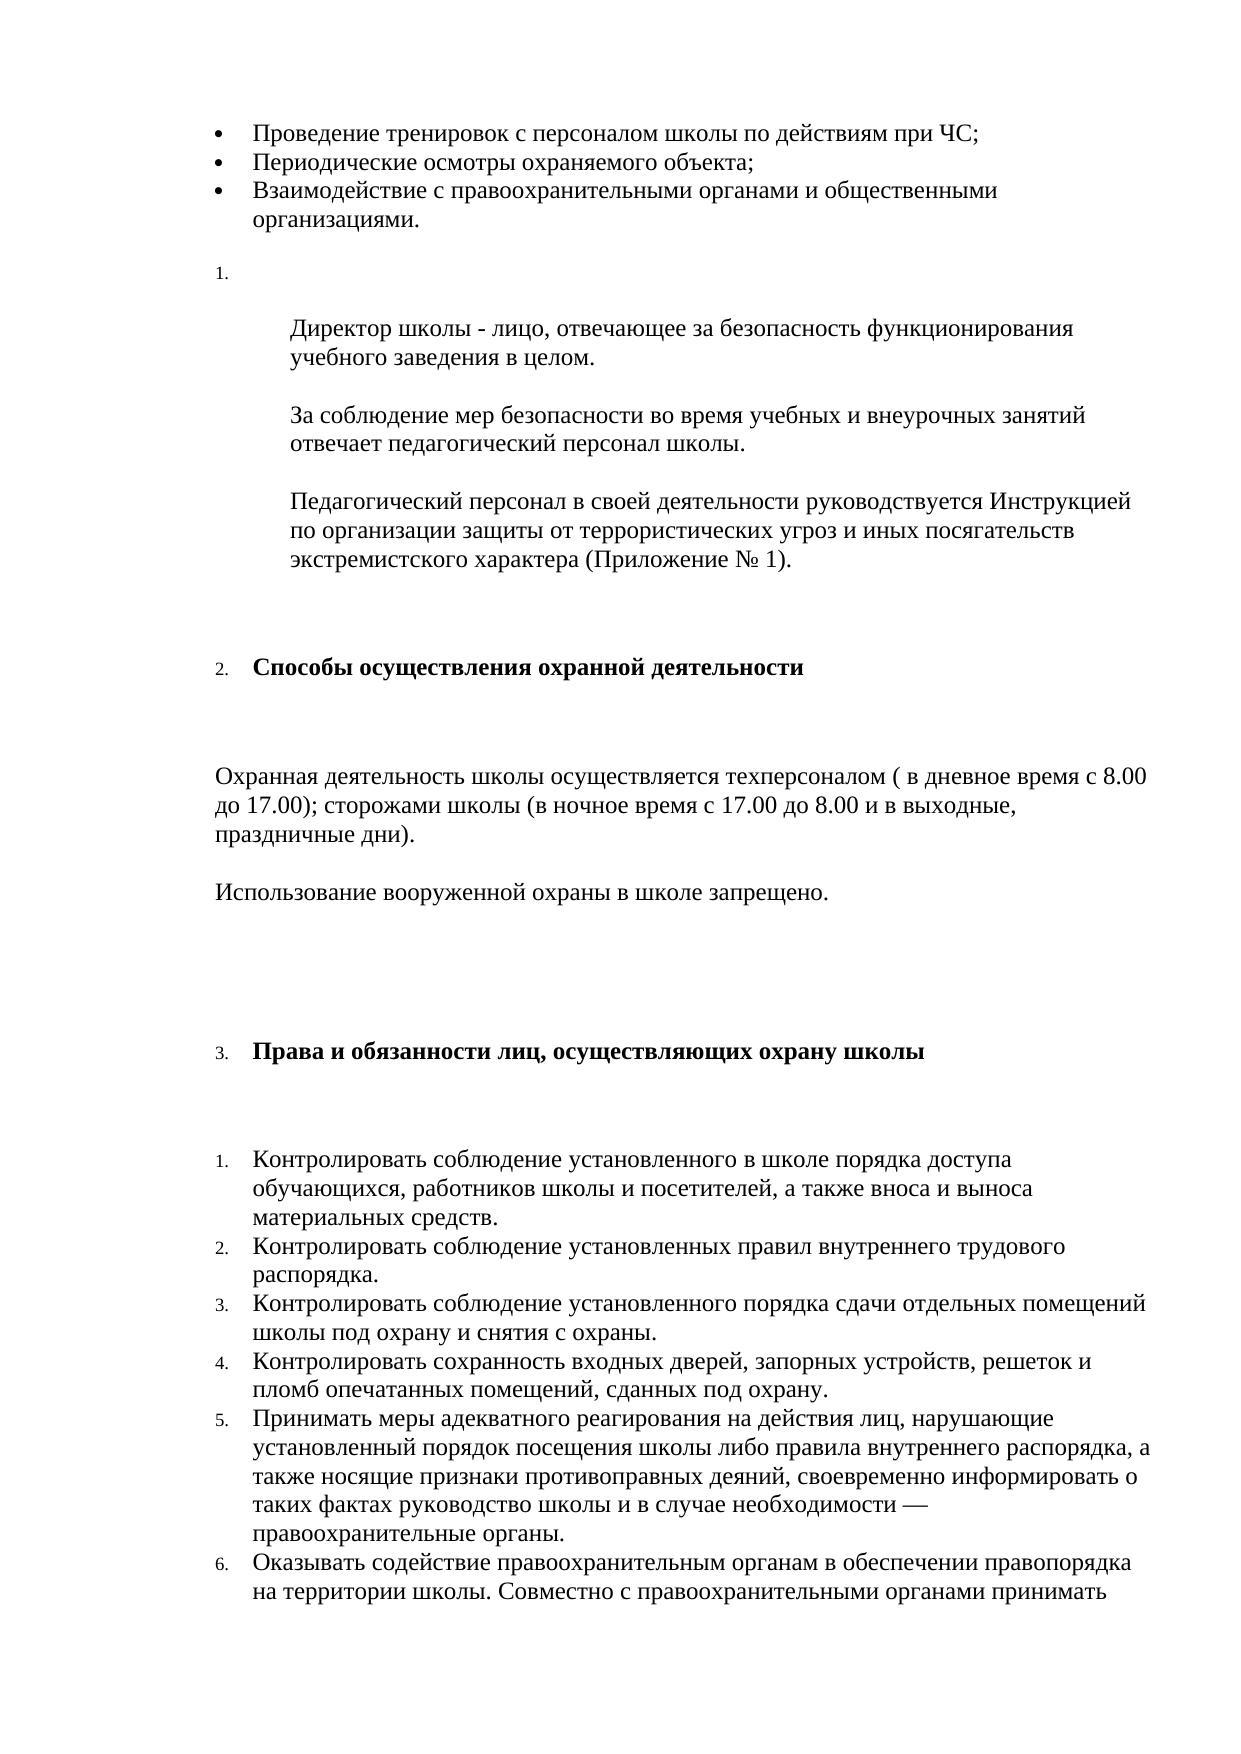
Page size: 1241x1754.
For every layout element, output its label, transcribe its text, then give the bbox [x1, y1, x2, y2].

list Контролировать соблюдение установленного в школе порядка доступа обучающихся, работников школы и посетителей, а также вноса и выноса материальных средств. [215, 1144, 1152, 1231]
list Контролировать соблюдение установленных правил внутреннего трудового распорядка. [215, 1231, 1152, 1288]
list Контролировать соблюдение установленного порядка сдачи отдельных помещений школы под охрану и снятия с охраны. [215, 1288, 1152, 1346]
list Взаимодействие с правоохранительными органами и общественными организациями. [215, 176, 1152, 233]
list Способы осуществления охранной деятельности [215, 652, 1152, 681]
list Проведение тренировок с персоналом школы по действиям при ЧС; [215, 118, 1152, 147]
text Охранная деятельность школы осуществляется техперсоналом ( в дневное время с 8.00 до 17.00); сторожами школы (в ночное время с 17.00 до 8.00 и в выходные, праздничные дни). [215, 761, 1152, 847]
list Права и обязанности лиц, осуществляющих охрану школы [215, 1036, 1152, 1065]
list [215, 1547, 1152, 1604]
text За соблюдение мер безопасности во время учебных и внеурочных занятий отвечает педагогический персонал школы. [290, 400, 1152, 457]
list Периодические осмотры охраняемого объекта; [215, 147, 1152, 176]
text Использование вооруженной охраны в школе запрещено. [215, 877, 1152, 905]
text Педагогический персонал в своей деятельности руководствуется Инструкцией по организации защиты от террористических угроз и иных посягательств экстремистского характера (Приложение № 1). [290, 486, 1152, 573]
list Контролировать сохранность входных дверей, запорных устройств, решеток и пломб опечатанных помещений, сданных под охрану. [215, 1346, 1152, 1403]
text Директор школы - лицо, отвечающее за безопасность функционирования учебного заведения в целом. [290, 313, 1152, 371]
list Принимать меры адекватного реагирования на действия лиц, нарушающие установленный порядок посещения школы либо правила внутреннего распорядка, а также носящие признаки противоправных деяний, своевременно информировать о таких фактах руководство школы и в случае необходимости — правоохранительные органы. [215, 1403, 1152, 1547]
